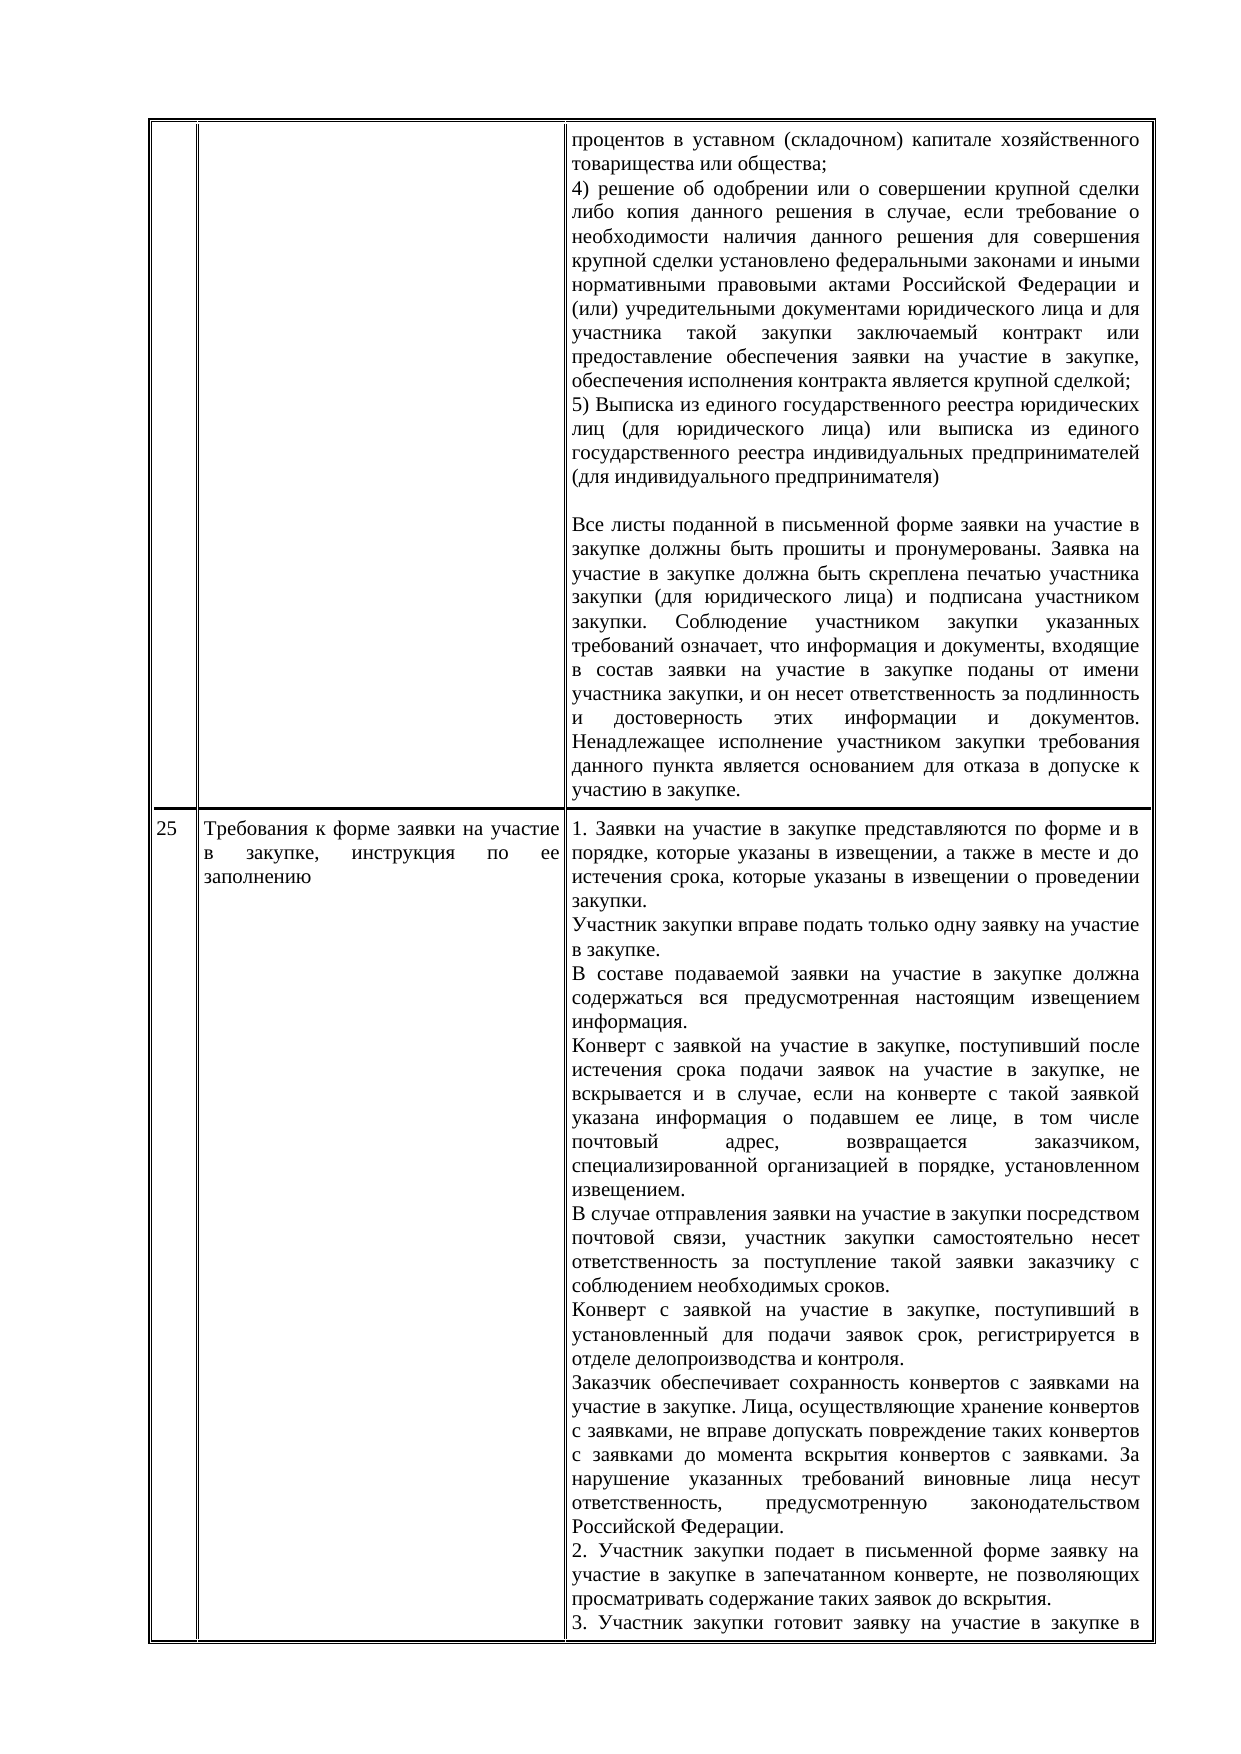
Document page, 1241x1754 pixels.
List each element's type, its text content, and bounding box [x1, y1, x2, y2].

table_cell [566, 122, 1152, 807]
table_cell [198, 122, 566, 807]
table_cell 24 [152, 122, 198, 807]
table_cell 25 [152, 807, 198, 1640]
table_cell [566, 807, 1152, 1640]
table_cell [198, 810, 566, 1640]
